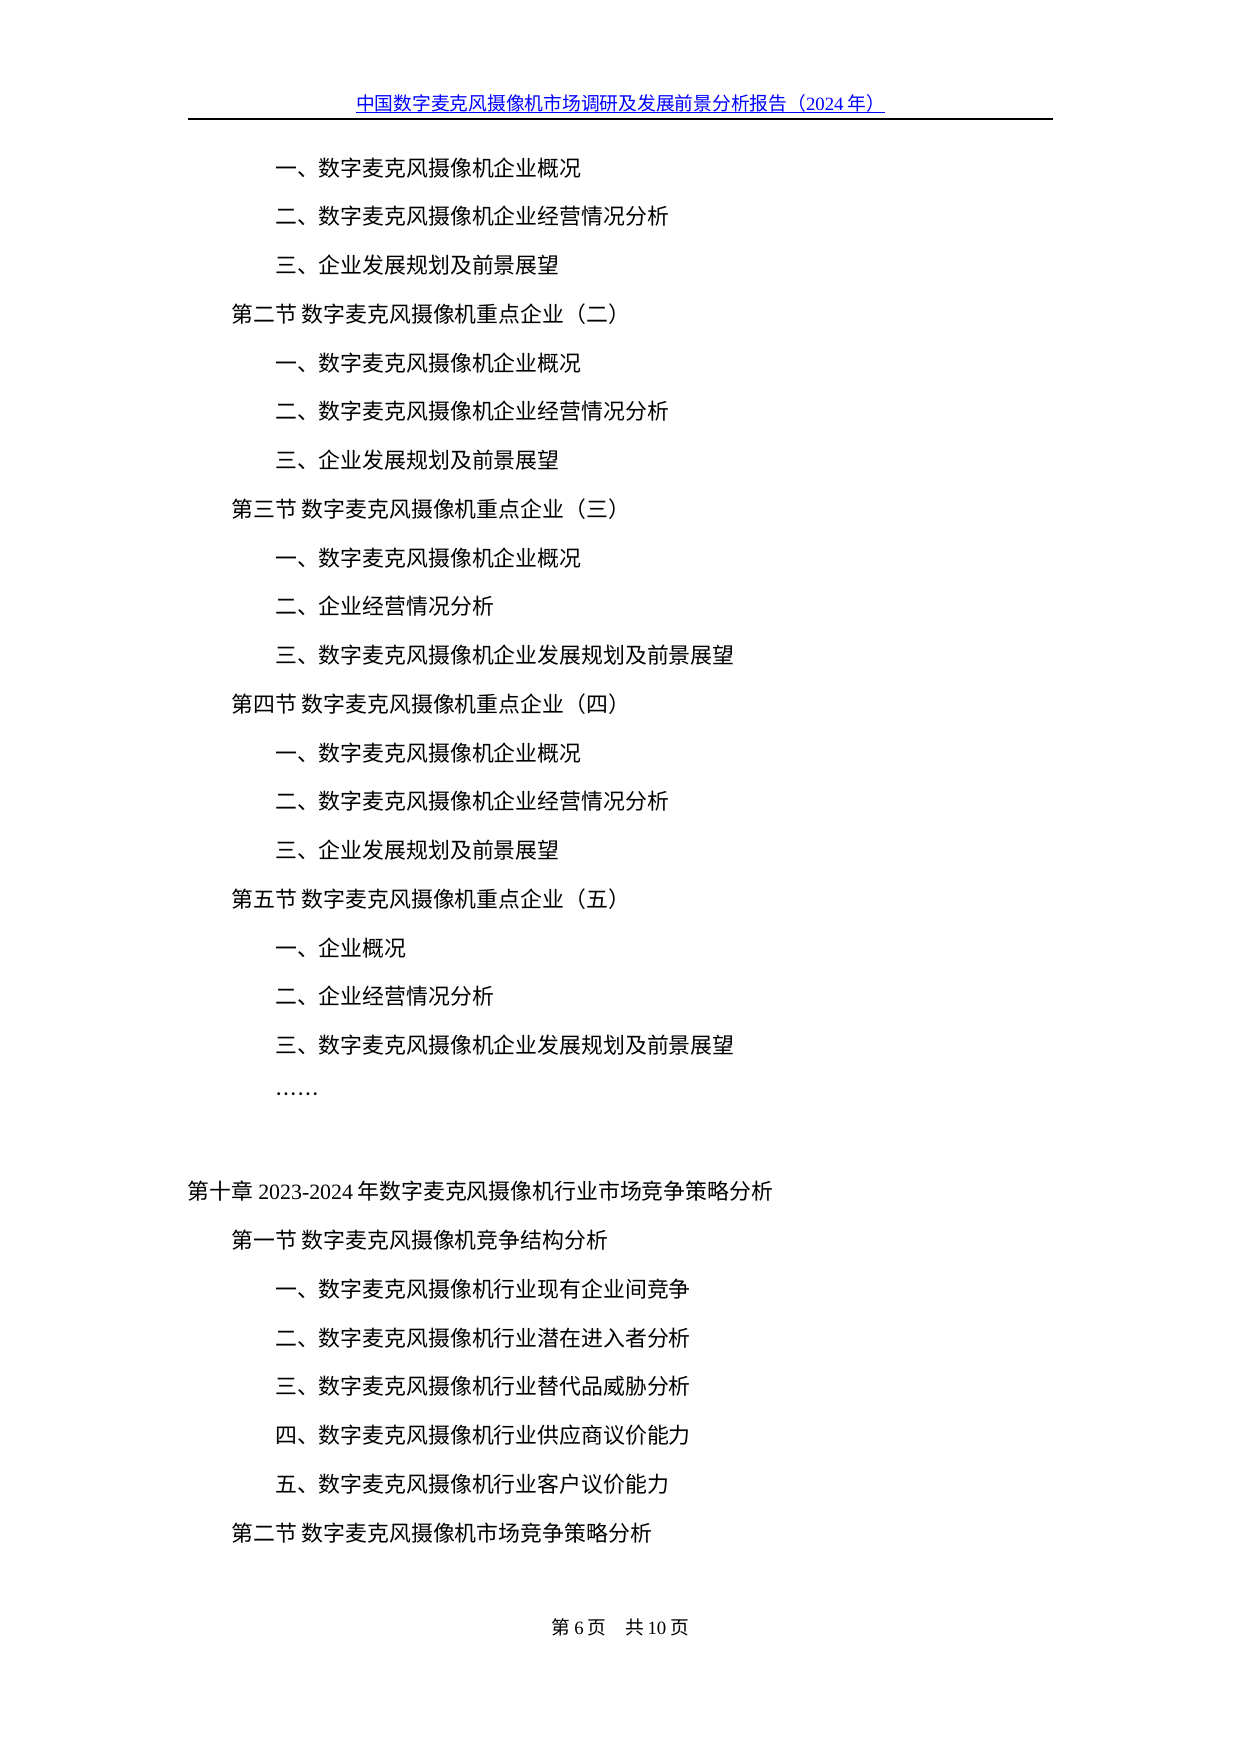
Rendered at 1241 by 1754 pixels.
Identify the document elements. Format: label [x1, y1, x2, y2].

text [187, 150, 1053, 1548]
